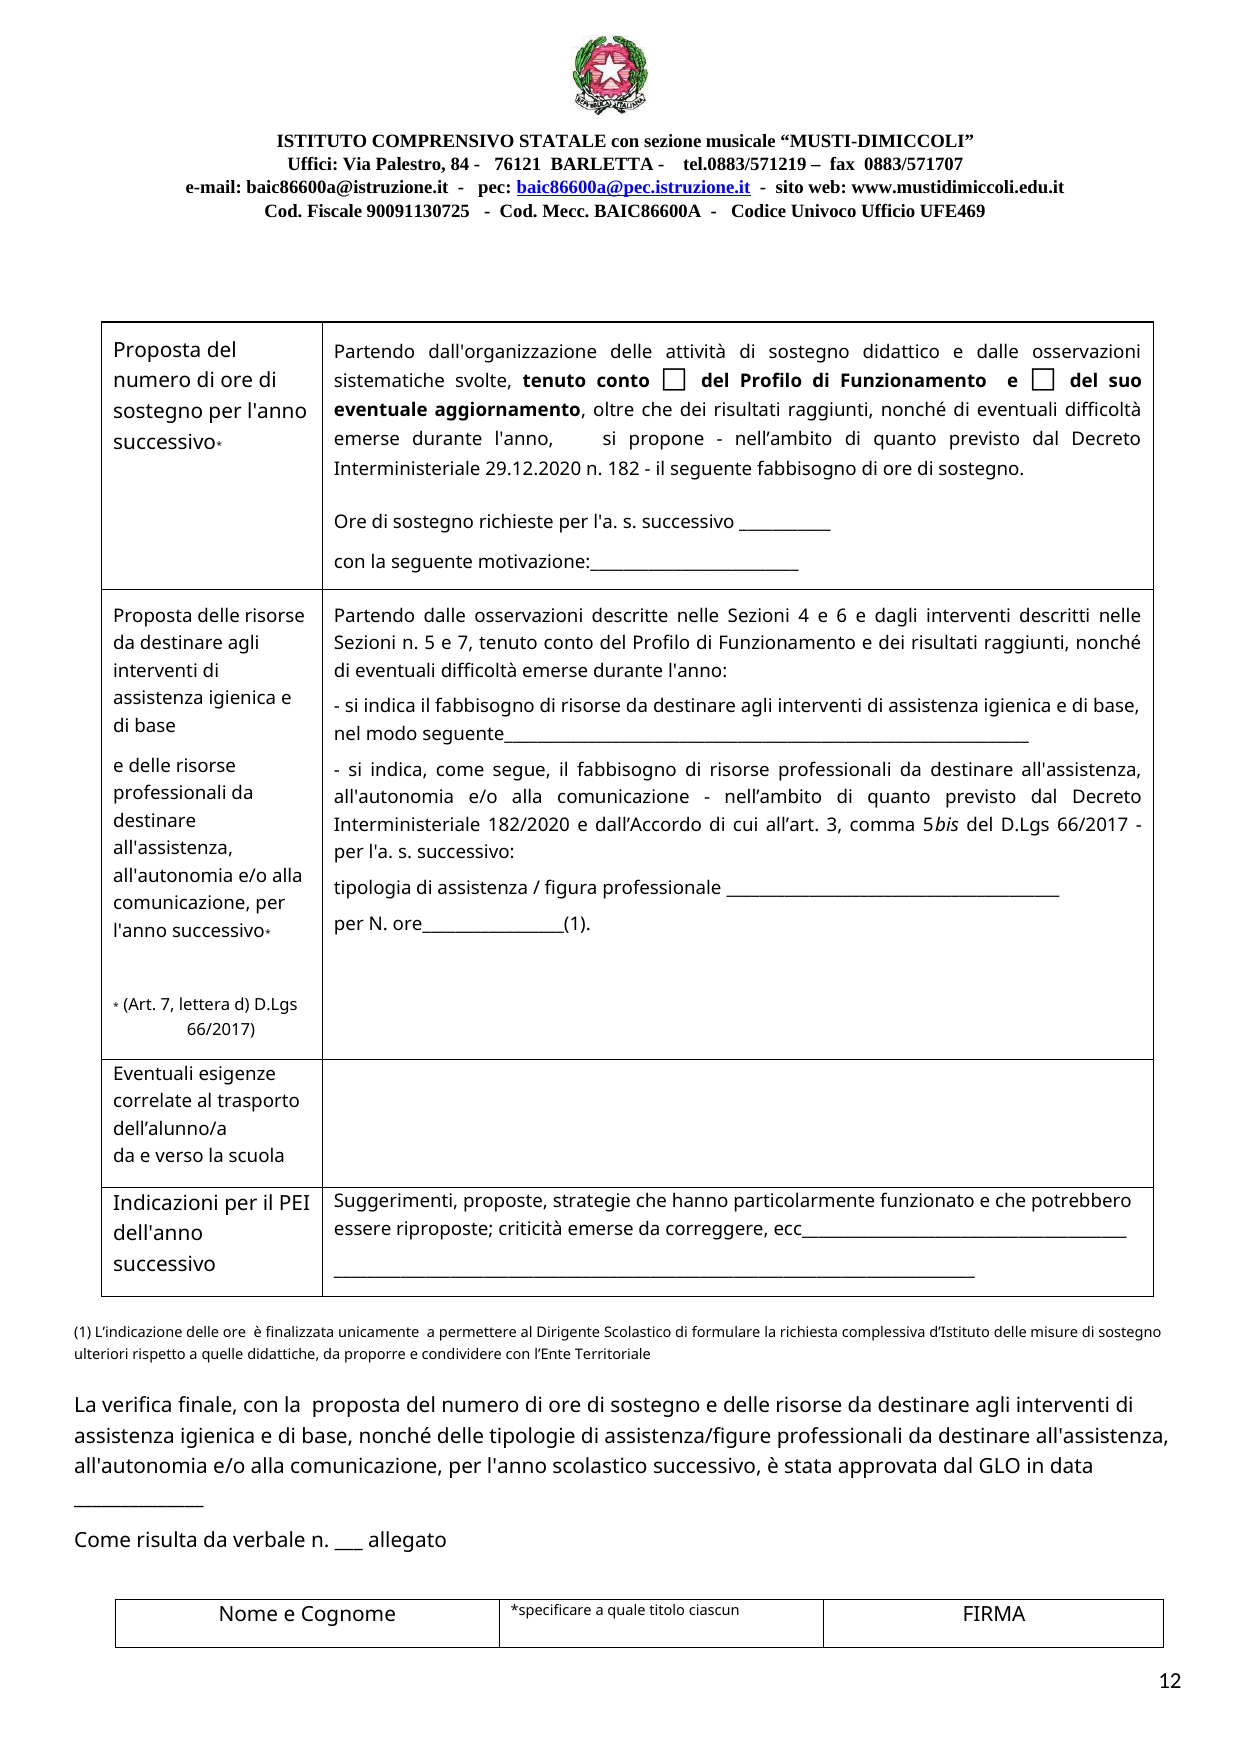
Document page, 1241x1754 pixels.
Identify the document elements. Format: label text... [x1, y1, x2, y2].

table_cell Proposta delle risorse da destinare agli interventi di assistenza igienica e di base e delle risorse professionali da destinare all'assistenza, all'autonomia e/o alla comunicazione, per l'anno successivo* * (Art. 7, lettera d) D.Lgs 66/2017) [102, 590, 322, 1059]
table_cell Partendo dalle osservazioni descritte nelle Sezioni 4 e 6 e dagli interventi descritti nelle Sezioni n. 5 e 7, tenuto conto del Profilo di Funzionamento e dei risultati raggiunti, nonché di eventuali difficoltà emerse durante l'anno: - si indica il fabbisogno di risorse da destinare agli interventi di assistenza igienica e di base, nel modo seguente_______________________________________________________________ - si indica, come segue, il fabbisogno di risorse professionali da destinare all'assistenza, all'autonomia e/o alla comunicazione - nell’ambito di quanto previsto dal Decreto Interministeriale 182/2020 e dall’Accordo di cui all’art. 3, comma 5bis del D.Lgs 66/2017 - per l'a. s. successivo: tipologia di assistenza / figura professionale ________________________________________ per N. ore_________________(1). [323, 590, 1153, 1059]
table_cell Eventuali esigenze correlate al trasporto dell’alunno/a da e verso la scuola [102, 1060, 322, 1187]
text Come risulta da verbale n. ___ allegato [74, 1525, 1181, 1554]
table_cell Indicazioni per il PEI dell'anno successivo [102, 1188, 322, 1296]
text La verifica finale, con la proposta del numero di ore di sostegno e delle risorse da destinare agli interventi di assistenza igienica e di base, nonché delle tipologie di assistenza/figure professionali da destinare all'assistenza, all'autonomia e/o alla comunicazione, per l'anno scolastico successivo, è stata approvata dal GLO in data ______________ [74, 1390, 1181, 1511]
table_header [500, 1600, 823, 1647]
table_header Nome e Cognome [116, 1600, 499, 1647]
table_header Proposta del numero di ore di sostegno per l'anno successivo* [102, 323, 322, 588]
table_cell [323, 1060, 1153, 1187]
table_cell Suggerimenti, proposte, strategie che hanno particolarmente funzionato e che potrebbero essere riproposte; criticità emerse da correggere, ecc_______________________________________ _____________________________________________________________________________ [323, 1188, 1153, 1296]
text (1) L’indicazione delle ore è finalizzata unicamente a permettere al Dirigente Scolastico di formulare la richiesta complessiva d’Istituto delle misure di sostegno ulteriori rispetto a quelle didattiche, da proporre e condividere con l’Ente Territoriale [74, 1322, 1181, 1364]
table_header Partendo dall'organizzazione delle attività di sostegno didattico e dalle osservazioni sistematiche svolte, tenuto conto □ del Profilo di Funzionamento e □ del suo eventuale aggiornamento, oltre che dei risultati raggiunti, nonché di eventuali difficoltà emerse durante l'anno, si propone - nell’ambito di quanto previsto dal Decreto Interministeriale 29.12.2020 n. 182 - il seguente fabbisogno di ore di sostegno. Ore di sostegno richieste per l'a. s. successivo ___________ con la seguente motivazione:_________________________ [323, 323, 1153, 588]
table_header FIRMA [824, 1600, 1163, 1647]
picture [570, 35, 649, 118]
